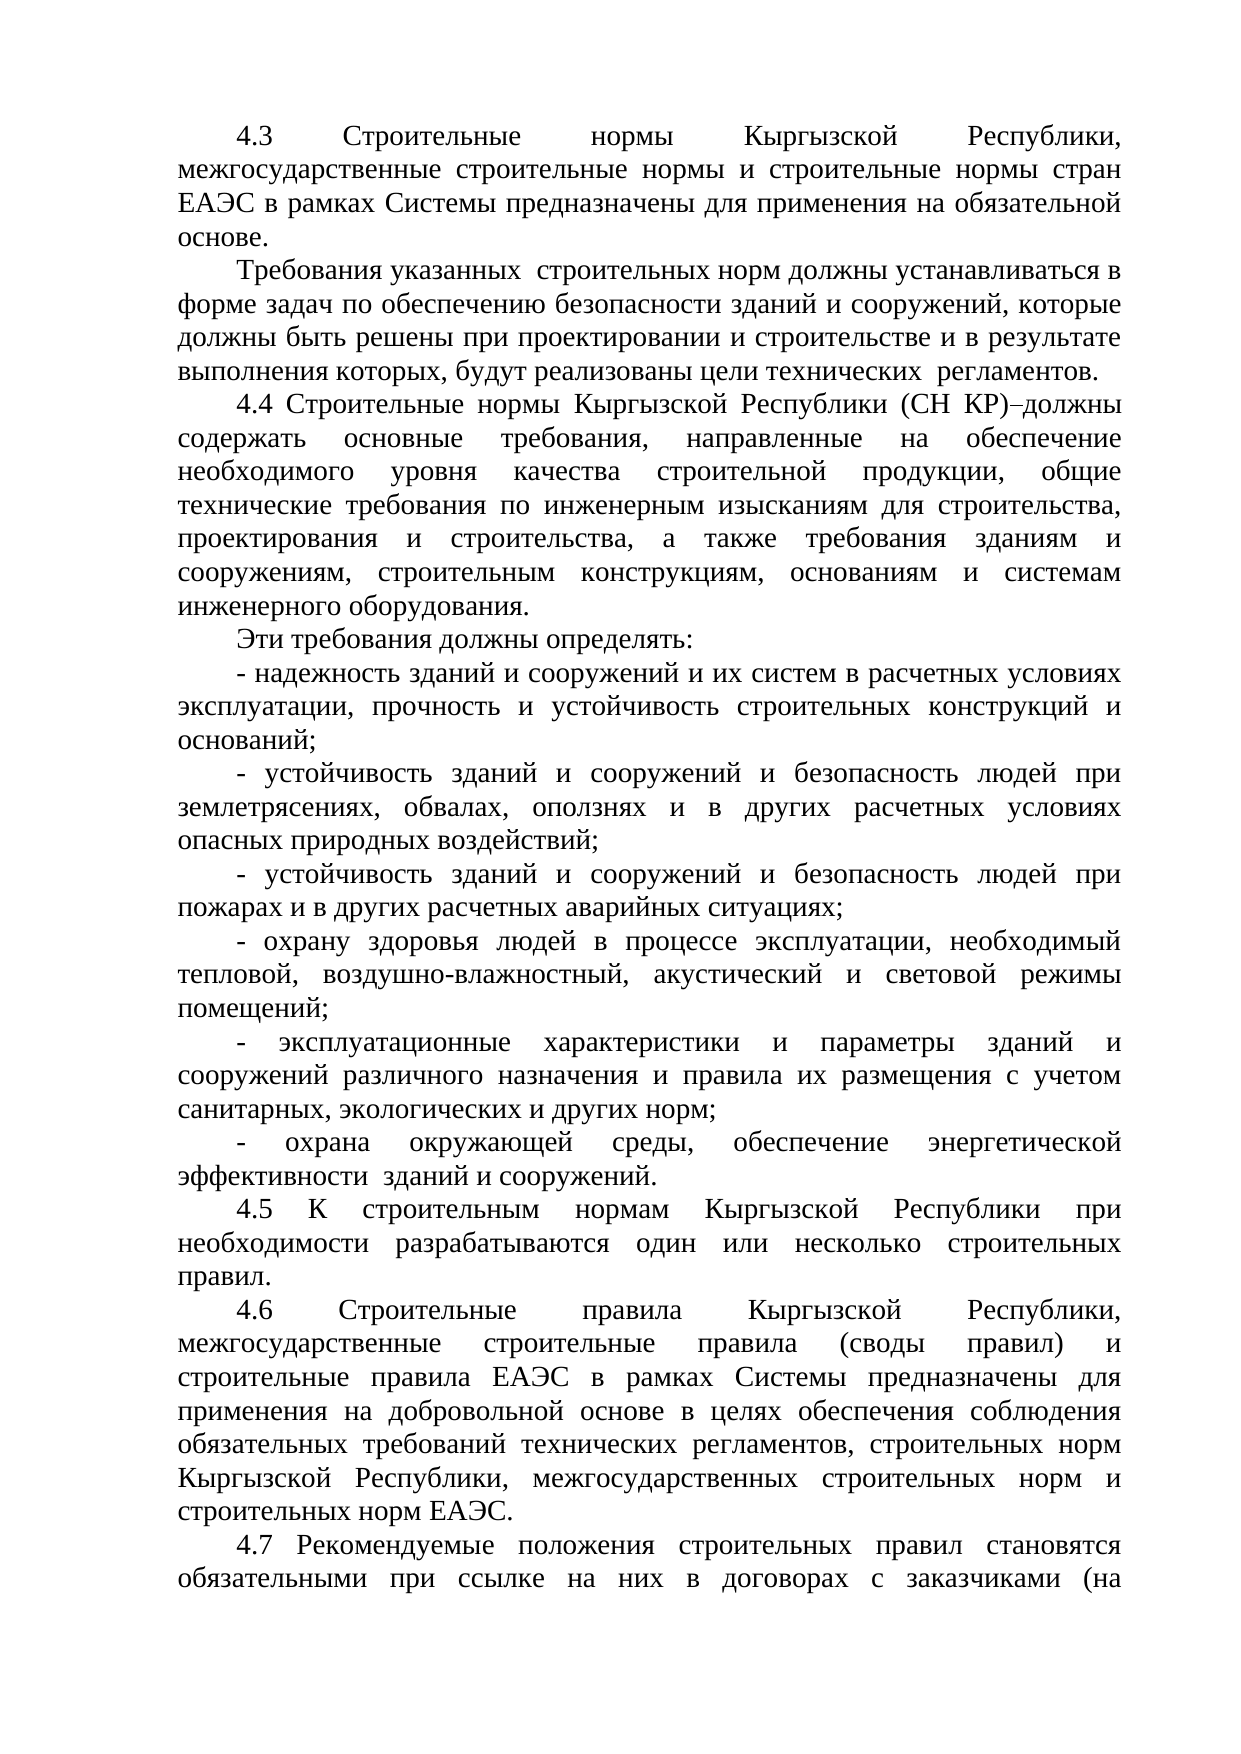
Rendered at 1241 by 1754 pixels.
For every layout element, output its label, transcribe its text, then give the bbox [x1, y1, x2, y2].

text - устойчивость зданий и сооружений и безопасность людей при землетрясениях, обвалах, оползнях и в других расчетных условиях опасных природных воздействий; [177, 755, 1122, 856]
text 4.6 Строительные правила Кыргызской Республики, межгосударственные строительные правила (своды правил) и строительные правила ЕАЭС в рамках Системы предназначены для применения на добровольной основе в целях обеспечения соблюдения обязательных требований технических регламентов, строительных норм Кыргызской Республики, межгосударственных строительных норм и строительных норм ЕАЭС. [177, 1292, 1122, 1527]
text 4.3 Строительные нормы Кыргызской Республики, межгосударственные строительные нормы и строительные нормы стран ЕАЭС в рамках Системы предназначены для применения на обязательной основе. [177, 118, 1122, 252]
text Требования указанных строительных норм должны устанавливаться в форме задач по обеспечению безопасности зданий и сооружений, которые должны быть решены при проектировании и строительстве и в результате выполнения которых, будут реализованы цели технических регламентов. [177, 252, 1122, 386]
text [177, 1527, 1122, 1594]
text - устойчивость зданий и сооружений и безопасность людей при пожарах и в других расчетных аварийных ситуациях; [177, 856, 1122, 923]
text 4.5 К строительным нормам Кыргызской Республики при необходимости разрабатываются один или несколько строительных правил. [177, 1191, 1122, 1292]
text Эти требования должны определять: [177, 621, 1122, 655]
text - эксплуатационные характеристики и параметры зданий и сооружений различного назначения и правила их размещения с учетом санитарных, экологических и других норм; [177, 1024, 1122, 1124]
text - охрану здоровья людей в процессе эксплуатации, необходимый тепловой, воздушно-влажностный, акустический и световой режимы помещений; [177, 923, 1122, 1024]
text - охрана окружающей среды, обеспечение энергетической эффективности зданий и сооружений. [177, 1124, 1122, 1191]
text - надежность зданий и сооружений и их систем в расчетных условиях эксплуатации, прочность и устойчивость строительных конструкций и оснований; [177, 655, 1122, 755]
text 4.4 Строительные нормы Кыргызской Республики (СН КР) должны содержать основные требования, направленные на обеспечение необходимого уровня качества строительной продукции, общие технические требования по инженерным изысканиям для строительства, проектирования и строительства, а также требования зданиям и сооружениям, строительным конструкциям, основаниям и системам инженерного оборудования. [177, 386, 1122, 621]
